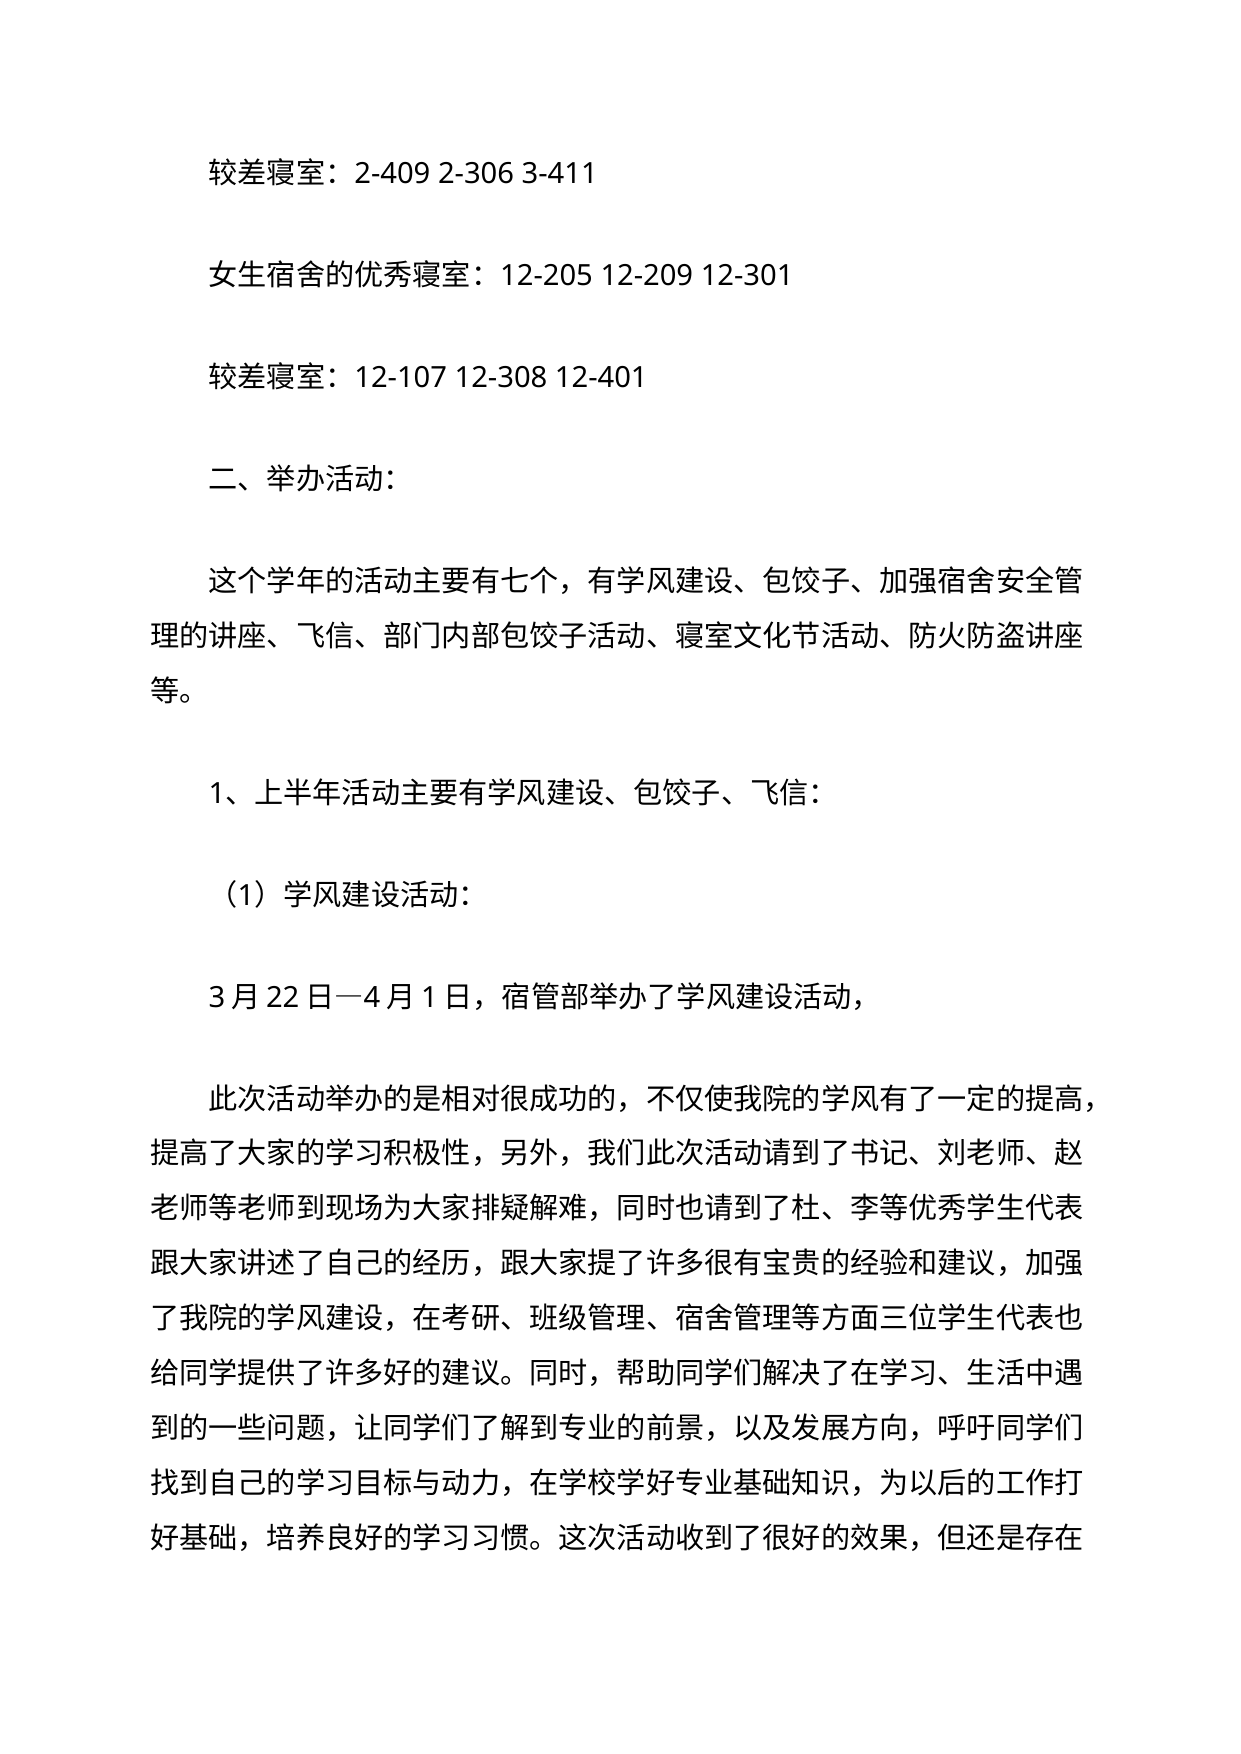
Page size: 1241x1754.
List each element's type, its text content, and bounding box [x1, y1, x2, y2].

text 较差寝室：12-107 12-308 12-401 [150, 354, 1090, 396]
text 二、举办活动： [150, 456, 1090, 498]
text 3月22日—4月1日，宿管部举办了学风建设活动， [150, 973, 1090, 1016]
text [150, 1075, 1090, 1557]
text 较差寝室：2-409 2-306 3-411 [150, 150, 1090, 192]
text 1、上半年活动主要有学风建设、包饺子、飞信： [150, 769, 1090, 812]
text 女生宿舍的优秀寝室：12-205 12-209 12-301 [150, 252, 1090, 294]
text 这个学年的活动主要有七个，有学风建设、包饺子、加强宿舍安全管理的讲座、飞信、部门内部包饺子活动、寝室文化节活动、防火防盗讲座等。 [150, 558, 1090, 710]
text （1）学风建设活动： [150, 871, 1090, 914]
